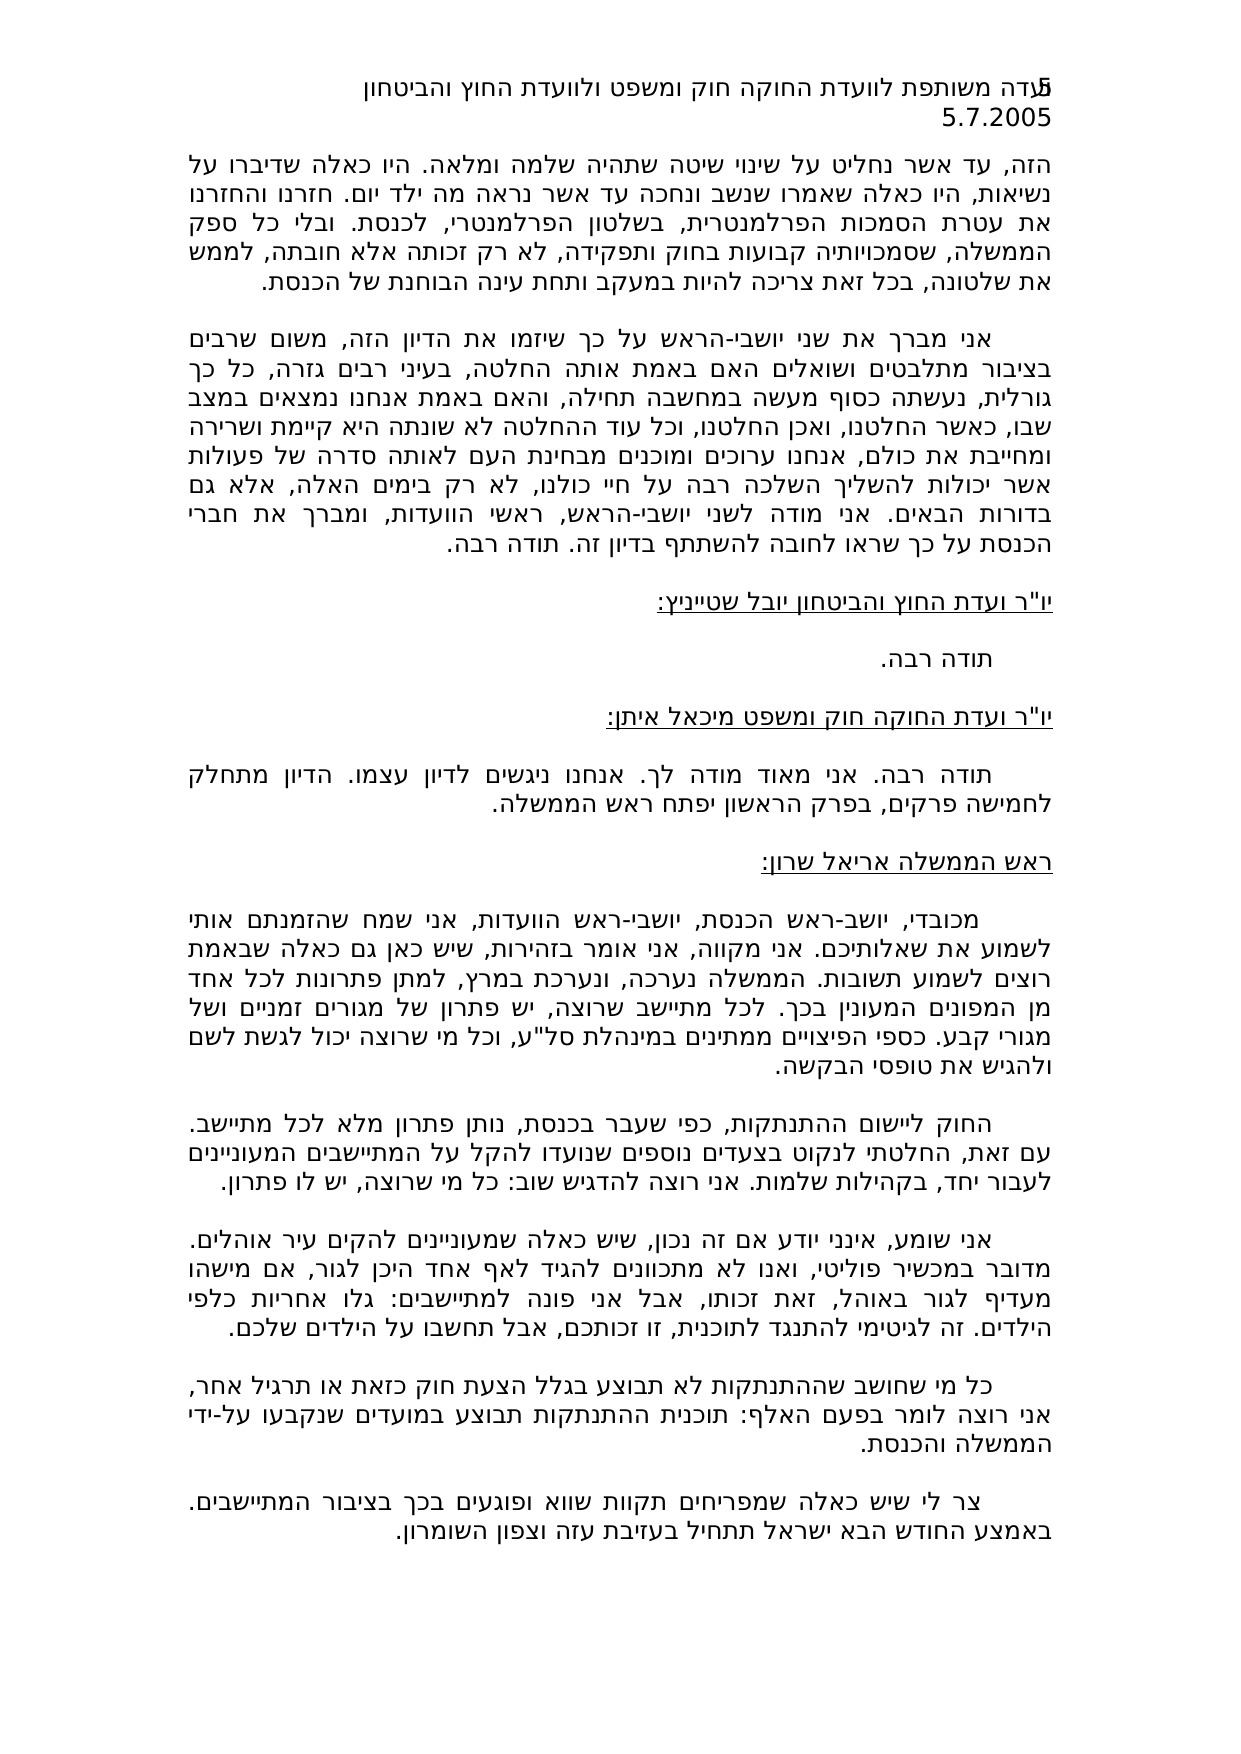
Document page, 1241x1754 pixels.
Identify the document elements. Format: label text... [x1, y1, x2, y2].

text אני מברך את שני יושבי-הראש על כך שיזמו את הדיון הזה, משום שרבים בציבור מתלבטים ושואלים האם באמת אותה החלטה, בעיני רבים גזרה, כל כך גורלית, נעשתה כסוף מעשה במחשבה תחילה, והאם באמת אנחנו נמצאים במצב שבו, כאשר החלטנו, ואכן החלטנו, וכל עוד ההחלטה לא שונתה היא קיימת ושרירה ומחייבת את כולם, אנחנו ערוכים ומוכנים מבחינת העם לאותה סדרה של פעולות אשר יכולות להשליך השלכה רבה על חיי כולנו, לא רק בימים האלה, אלא גם בדורות הבאים. אני מודה לשני יושבי-הראש, ראשי הוועדות, ומברך את חברי הכנסת על כך שראו לחובה להשתתף בדיון זה. תודה רבה. [187, 324, 1053, 558]
text כל מי שחושב שההתנתקות לא תבוצע בגלל הצעת חוק כזאת או תרגיל אחר, אני רוצה לומר בפעם האלף: תוכנית ההתנתקות תבוצע במועדים שנקבעו על-ידי הממשלה והכנסת. [187, 1371, 1053, 1458]
text החוק ליישום ההתנתקות, כפי שעבר בכנסת, נותן פתרון מלא לכל מתיישב. עם זאת, החלטתי לנקוט בצעדים נוספים שנועדו להקל על המתיישבים המעוניינים לעבור יחד, בקהילות שלמות. אני רוצה להדגיש שוב: כל מי שרוצה, יש לו פתרון. [187, 1109, 1053, 1197]
text תודה רבה. אני מאוד מודה לך. אנחנו ניגשים לדיון עצמו. הדיון מתחלק לחמישה פרקים, בפרק הראשון יפתח ראש הממשלה. [187, 760, 1053, 819]
text ראש הממשלה אריאל שרון: [187, 847, 1053, 877]
text יו"ר ועדת החוקה חוק ומשפט מיכאל איתן: [187, 702, 1053, 732]
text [187, 150, 1053, 296]
text תודה רבה. [187, 644, 1053, 674]
text מכובדי, יושב-ראש הכנסת, יושבי-ראש הוועדות, אני שמח שהזמנתם אותי לשמוע את שאלותיכם. אני מקווה, אני אומר בזהירות, שיש כאן גם כאלה שבאמת רוצים לשמוע תשובות. הממשלה נערכה, ונערכת במרץ, למתן פתרונות לכל אחד מן המפונים המעונין בכך. לכל מתיישב שרוצה, יש פתרון של מגורים זמניים ושל מגורי קבע. כספי הפיצויים ממתינים במינהלת סל"ע, וכל מי שרוצה יכול לגשת לשם ולהגיש את טופסי הבקשה. [187, 905, 1053, 1080]
text יו"ר ועדת החוץ והביטחון יובל שטייניץ: [187, 587, 1053, 616]
text צר לי שיש כאלה שמפריחים תקוות שווא ופוגעים בכך בציבור המתיישבים. באמצע החודש הבא ישראל תתחיל בעזיבת עזה וצפון השומרון. [187, 1487, 1053, 1545]
text אני שומע, אינני יודע אם זה נכון, שיש כאלה שמעוניינים להקים עיר אוהלים. מדובר במכשיר פוליטי, ואנו לא מתכוונים להגיד לאף אחד היכן לגור, אם מישהו מעדיף לגור באוהל, זאת זכותו, אבל אני פונה למתיישבים: גלו אחריות כלפי הילדים. זה לגיטימי להתנגד לתוכנית, זו זכותכם, אבל תחשבו על הילדים שלכם. [187, 1225, 1053, 1342]
